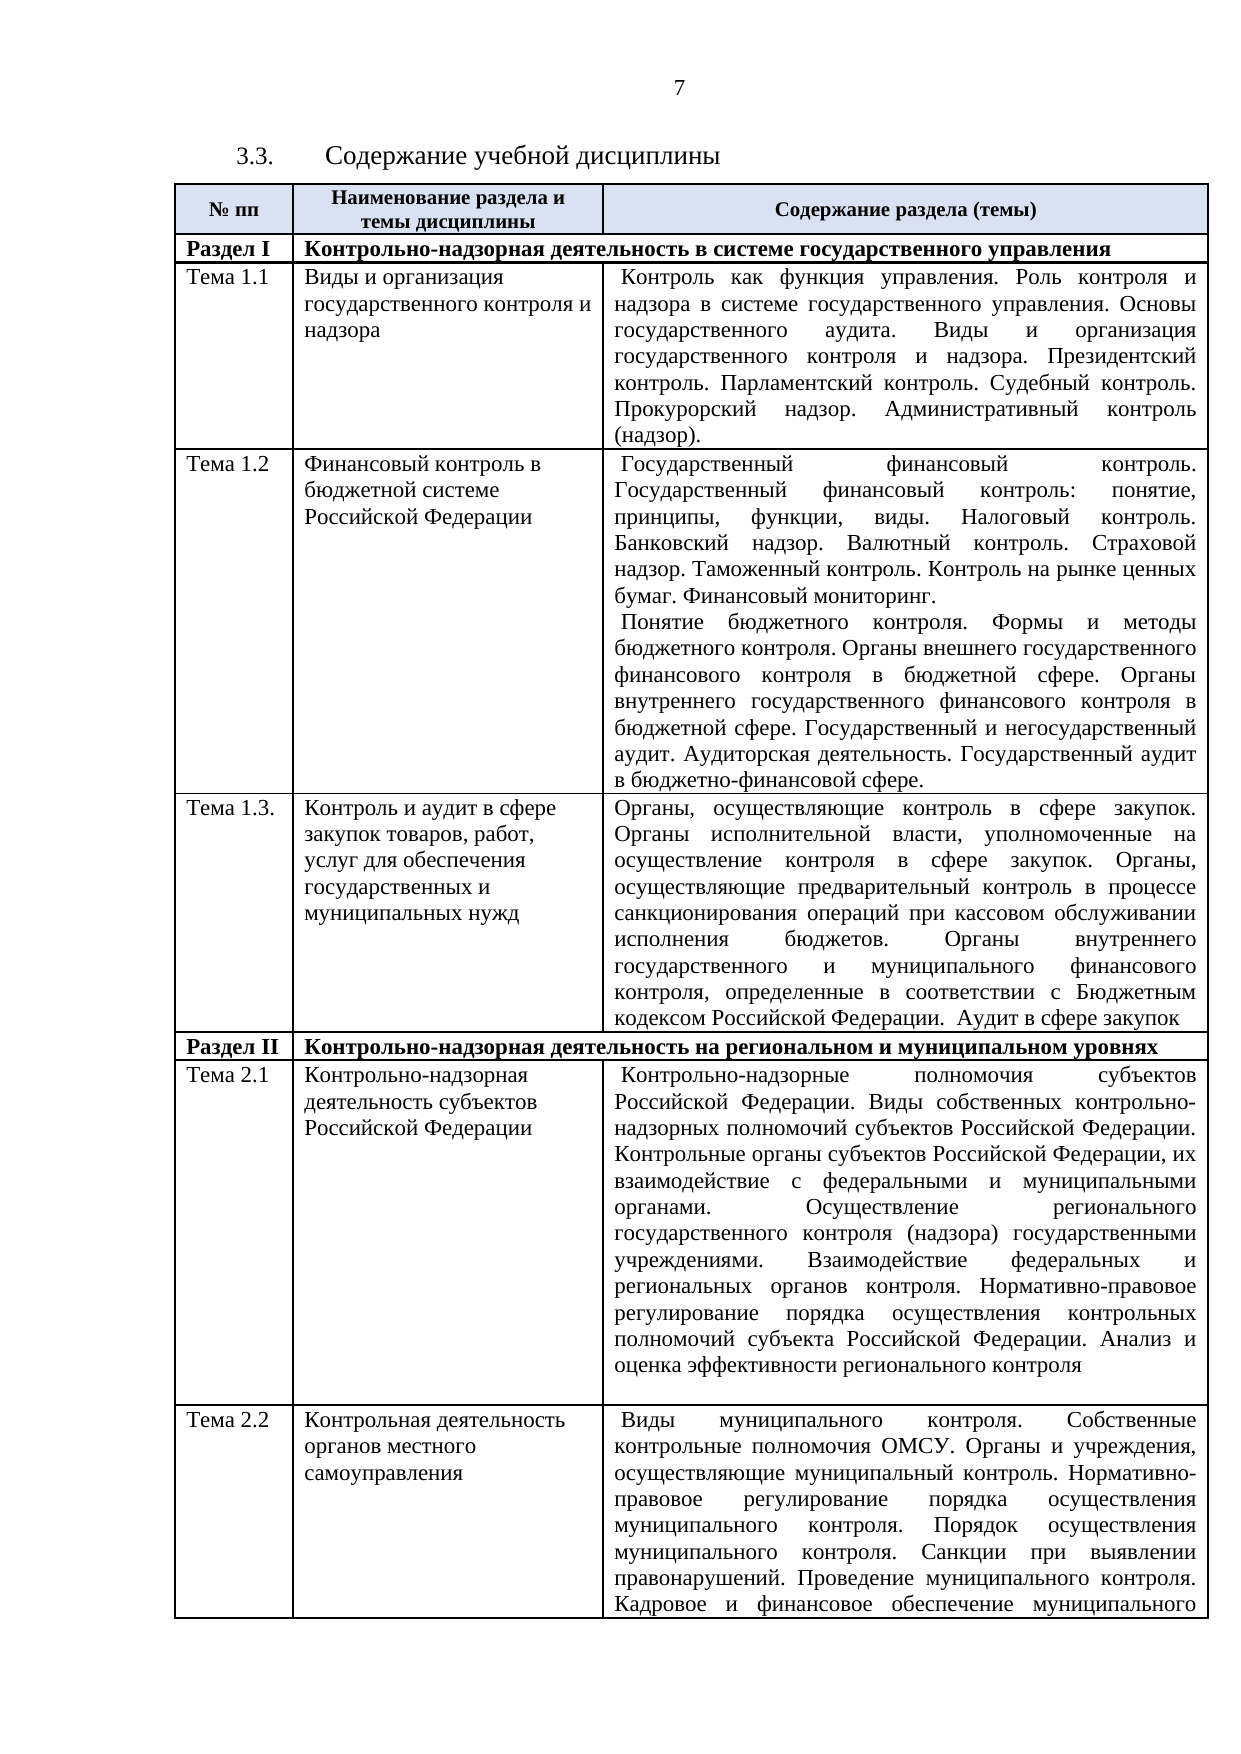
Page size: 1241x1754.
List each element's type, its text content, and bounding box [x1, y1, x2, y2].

table_cell Раздел II [176, 1033, 292, 1059]
table_cell Контрольно-надзорная деятельность субъектов Российской Федерации [294, 1061, 602, 1404]
table_header № пп [176, 185, 292, 233]
table_cell Контроль как функция управления. Роль контроля и надзора в системе государственного управления. Основы государственного аудита. Виды и организация государственного контроля и надзора. Президентский контроль. Парламентский контроль. Судебный контроль. Прокурорский надзор. Административный контроль (надзор). [604, 264, 1207, 448]
table_cell Тема 1.3. [176, 794, 292, 1031]
table_cell Контроль и аудит в сфере закупок товаров, работ, услуг для обеспечения государственных и муниципальных нужд [294, 794, 602, 1031]
table_cell Тема 1.2 [176, 450, 292, 793]
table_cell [604, 1406, 1207, 1617]
table_cell Тема 2.2 [176, 1406, 292, 1617]
subtitle Содержание учебной дисциплины [236, 139, 1181, 170]
table_header Наименование раздела и темы дисциплины [294, 185, 602, 233]
table_cell Органы, осуществляющие контроль в сфере закупок. Органы исполнительной власти, уполномоченные на осуществление контроля в сфере закупок. Органы, осуществляющие предварительный контроль в процессе санкционирования операций при кассовом обслуживании исполнения бюджетов. Органы внутреннего государственного и муниципального финансового контроля, определенные в соответствии с Бюджетным кодексом Российской Федерации. Аудит в сфере закупок [604, 794, 1207, 1031]
table_header Содержание раздела (темы) [604, 185, 1207, 233]
table_cell Контрольно-надзорная деятельность на региональном и муниципальном уровнях [294, 1033, 1207, 1059]
table_cell Государственный финансовый контроль. Государственный финансовый контроль: понятие, принципы, функции, виды. Налоговый контроль. Банковский надзор. Валютный контроль. Страховой надзор. Таможенный контроль. Контроль на рынке ценных бумаг. Финансовый мониторинг. Понятие бюджетного контроля. Формы и методы бюджетного контроля. Органы внешнего государственного финансового контроля в бюджетной сфере. Органы внутреннего государственного финансового контроля в бюджетной сфере. Государственный и негосударственный аудит. Аудиторская деятельность. Государственный аудит в бюджетно-финансовой сфере. [604, 450, 1207, 793]
table_cell Раздел I [176, 235, 292, 261]
table_cell Тема 1.1 [176, 264, 292, 448]
table_cell Контрольно-надзорная деятельность в системе государственного управления [294, 235, 1207, 261]
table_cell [294, 1406, 602, 1617]
table_cell Финансовый контроль в бюджетной системе Российской Федерации [294, 450, 602, 793]
table_cell Тема 2.1 [176, 1061, 292, 1404]
table_cell Контрольно-надзорные полномочия субъектов Российской Федерации. Виды собственных контрольно-надзорных полномочий субъектов Российской Федерации. Контрольные органы субъектов Российской Федерации, их взаимодействие с федеральными и муниципальными органами. Осуществление регионального государственного контроля (надзора) государственными учреждениями. Взаимодействие федеральных и региональных органов контроля. Нормативно-правовое регулирование порядка осуществления контрольных полномочий субъекта Российской Федерации. Анализ и оценка эффективности регионального контроля [604, 1061, 1207, 1404]
table_cell Виды и организация государственного контроля и надзора [294, 264, 602, 448]
